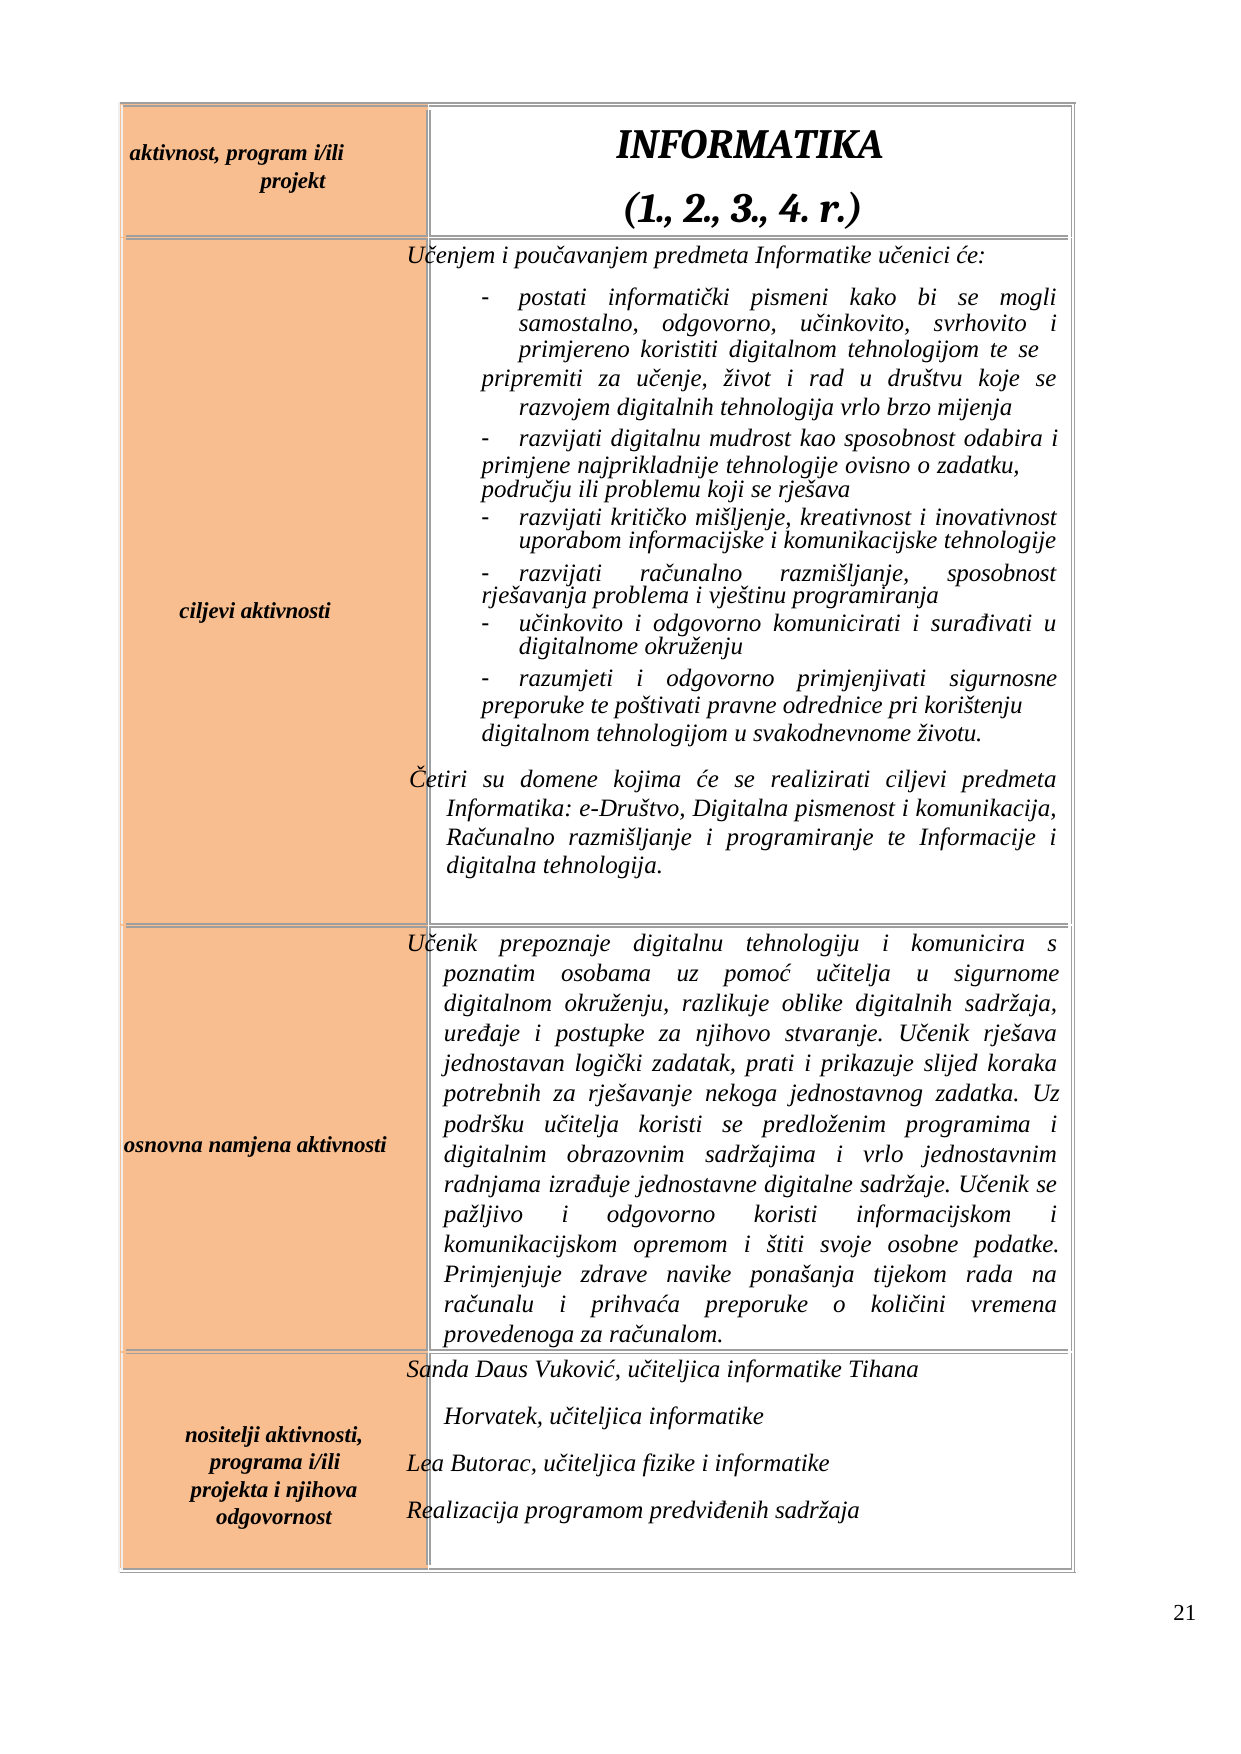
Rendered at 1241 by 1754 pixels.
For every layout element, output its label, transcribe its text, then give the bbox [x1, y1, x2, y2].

table_header aktivnost, program i/ili projekt [123, 107, 428, 235]
table_cell Učenik prepoznaje digitalnu tehnologiju i komunicira s poznatim osobama uz pomoć učitelja u sigurnome digitalnom okruženju, razlikuje oblike digitalnih sadržaja, uređaje i postupke za njihovo stvaranje. Učenik rješava jednostavan logički zadatak, prati i prikazuje slijed koraka potrebnih za rješavanje nekoga jednostavnog zadatka. Uz podršku učitelja koristi se predloženim programima i digitalnim obrazovnim sadržajima i vrlo jednostavnim radnjama izrađuje jednostavne digitalne sadržaje. Učenik se pažljivo i odgovorno koristi informacijskom i komunikacijskom opremom i štiti svoje osobne podatke. Primjenjuje zdrave navike ponašanja tijekom rada na računalu i prihvaća preporuke o količini vremena provedenoga za računalom. [428, 923, 1073, 1349]
table_cell ciljevi aktivnosti [120, 235, 428, 923]
table_cell osnovna namjena aktivnosti [120, 923, 428, 1349]
table_cell nositelji aktivnosti, programa i/ili projekta i njihova odgovornost [120, 1349, 428, 1568]
table_cell Sanda Daus Vuković, učiteljica informatike Tihana Horvatek, učiteljica informatike Lea Butorac, učiteljica fizike i informatike Realizacija programom predviđenih sadržaja [428, 1349, 1073, 1568]
table_header INFORMATIKA (1., 2., 3., 4. r.) [428, 104, 1073, 235]
table_cell Učenjem i poučavanjem predmeta Informatike učenici će: postati informatički pismeni kako bi se mogli samostalno, odgovorno, učinkovito, svrhovito i primjereno koristiti digitalnom tehnologijom te se pripremiti za učenje, život i rad u društvu koje se razvojem digitalnih tehnologija vrlo brzo mijenja razvijati digitalnu mudrost kao sposobnost odabira i primjene najprikladnije tehnologije ovisno o zadatku, području ili problemu koji se rješava razvijati kritičko mišljenje, kreativnost i inovativnost uporabom informacijske i komunikacijske tehnologije razvijati računalno razmišljanje, sposobnost rješavanja problema i vještinu programiranja učinkovito i odgovorno komunicirati i surađivati u digitalnome okruženju razumjeti i odgovorno primjenjivati sigurnosne preporuke te poštivati pravne odrednice pri korištenju digitalnom tehnologijom u svakodnevnome životu. Četiri su domene kojima će se realizirati ciljevi predmeta Informatika: e-Društvo, Digitalna pismenost i komunikacija, Računalno razmišljanje i programiranje te Informacije i digitalna tehnologija. [428, 235, 1073, 923]
